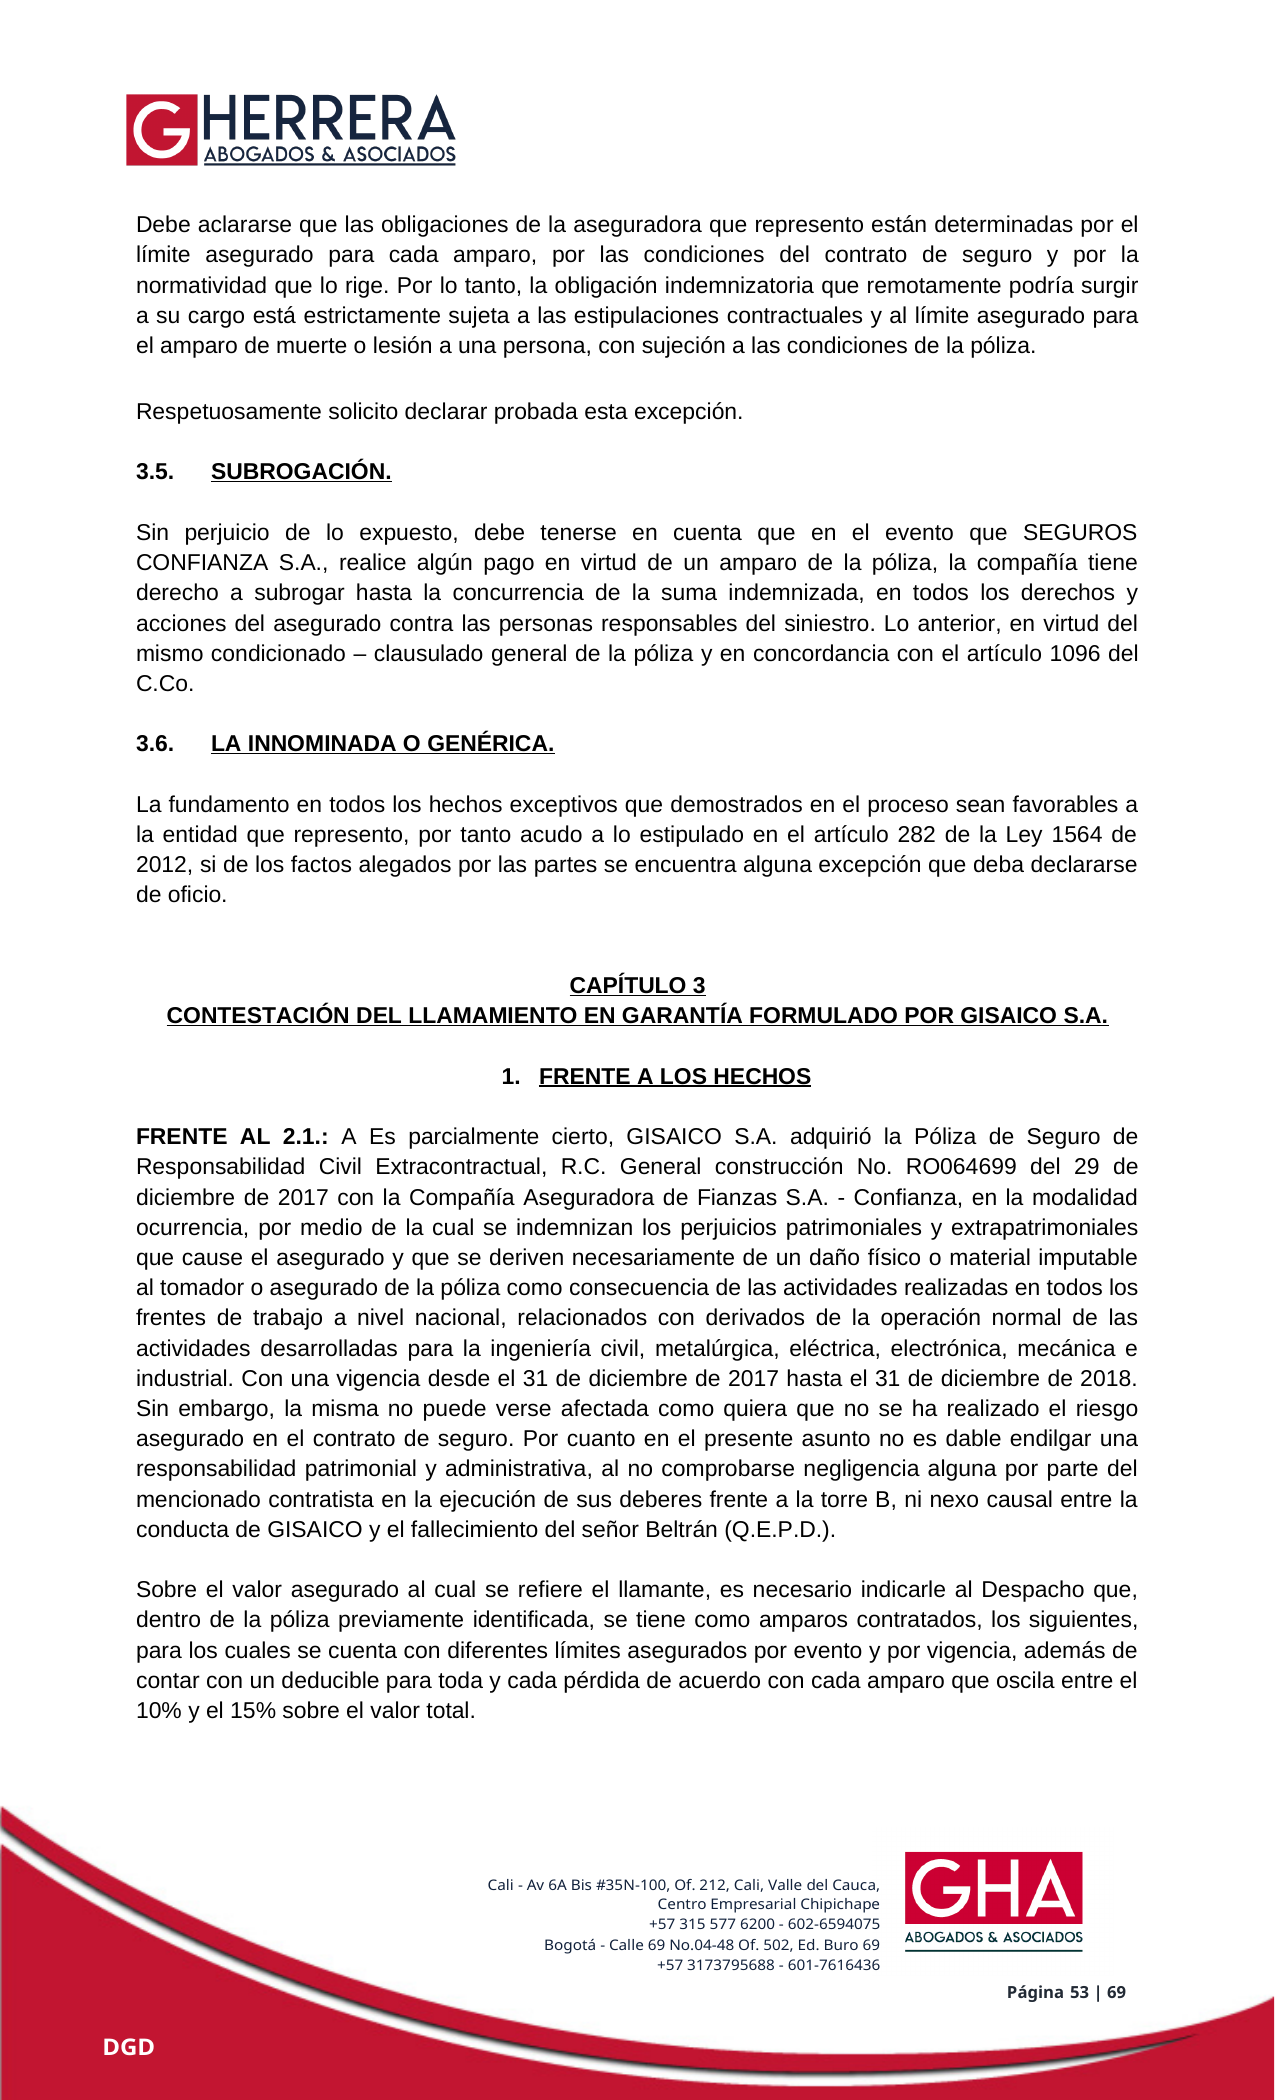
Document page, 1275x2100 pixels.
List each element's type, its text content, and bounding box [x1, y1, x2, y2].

text Debe aclararse que las obligaciones de la aseguradora que represento están determinadas por el límite asegurado para cada amparo, por las condiciones del contrato de seguro y por la normatividad que lo rige. Por lo tanto, la obligación indemnizatoria que remotamente podría surgir a su cargo está estrictamente sujeta a las estipulaciones contractuales y al límite asegurado para el amparo de muerte o lesión a una persona, con sujeción a las condiciones de la póliza. [136, 211, 1139, 358]
text Sobre el valor asegurado al cual se refiere el llamante, es necesario indicarle al Despacho que, dentro de la póliza previamente identificada, se tiene como amparos contratados, los siguientes, para los cuales se cuenta con diferentes límites asegurados por evento y por vigencia, además de contar con un deducible para toda y cada pérdida de acuerdo con cada amparo que oscila entre el 10% y el 15% sobre el valor total. [136, 1576, 1139, 1723]
text La fundamento en todos los hechos exceptivos que demostrados en el proceso sean favorables a la entidad que represento, por tanto acudo a lo estipulado en el artículo 282 de la Ley 1564 de 2012, si de los factos alegados por las partes se encuentra alguna excepción que deba declararse de oficio. [136, 791, 1139, 908]
picture [0, 1793, 1275, 2100]
list FRENTE A LOS HECHOS [173, 1063, 1139, 1089]
text Sin perjuicio de lo expuesto, debe tenerse en cuenta que en el evento que SEGUROS CONFIANZA S.A., realice algún pago en virtud de un amparo de la póliza, la compañía tiene derecho a subrogar hasta la concurrencia de la suma indemnizada, en todos los derechos y acciones del asegurado contra las personas responsables del siniestro. Lo anterior, en virtud del mismo condicionado – clausulado general de la póliza y en concordancia con el artículo 1096 del C.Co. [136, 519, 1139, 696]
text FRENTE AL 2.1.: A Es parcialmente cierto, GISAICO S.A. adquirió la Póliza de Seguro de Responsabilidad Civil Extracontractual, R.C. General construcción No. RO064699 del 29 de diciembre de 2017 con la Compañía Aseguradora de Fianzas S.A. - Confianza, en la modalidad ocurrencia, por medio de la cual se indemnizan los perjuicios patrimoniales y extrapatrimoniales que cause el asegurado y que se deriven necesariamente de un daño físico o material imputable al tomador o asegurado de la póliza como consecuencia de las actividades realizadas en todos los frentes de trabajo a nivel nacional, relacionados con derivados de la operación normal de las actividades desarrolladas para la ingeniería civil, metalúrgica, eléctrica, electrónica, mecánica e industrial. Con una vigencia desde el 31 de diciembre de 2017 hasta el 31 de diciembre de 2018. Sin embargo, la misma no puede verse afectada como quiera que no se ha realizado el riesgo asegurado en el contrato de seguro. Por cuanto en el presente asunto no es dable endilgar una responsabilidad patrimonial y administrativa, al no comprobarse negligencia alguna por parte del mencionado contratista en la ejecución de sus deberes frente a la torre B, ni nexo causal entre la conducta de GISAICO y el fallecimiento del señor Beltrán (Q.E.P.D.). [136, 1123, 1139, 1542]
picture [109, 75, 472, 185]
text CAPÍTULO 3 [136, 972, 1139, 998]
text CONTESTACIÓN DEL LLAMAMIENTO EN GARANTÍA FORMULADO POR GISAICO S.A. [136, 1002, 1139, 1029]
list LA INNOMINADA O GENÉRICA. [136, 730, 1139, 757]
list SUBROGACIÓN. [136, 458, 1139, 485]
text Respetuosamente solicito declarar probada esta excepción. [136, 398, 1139, 424]
